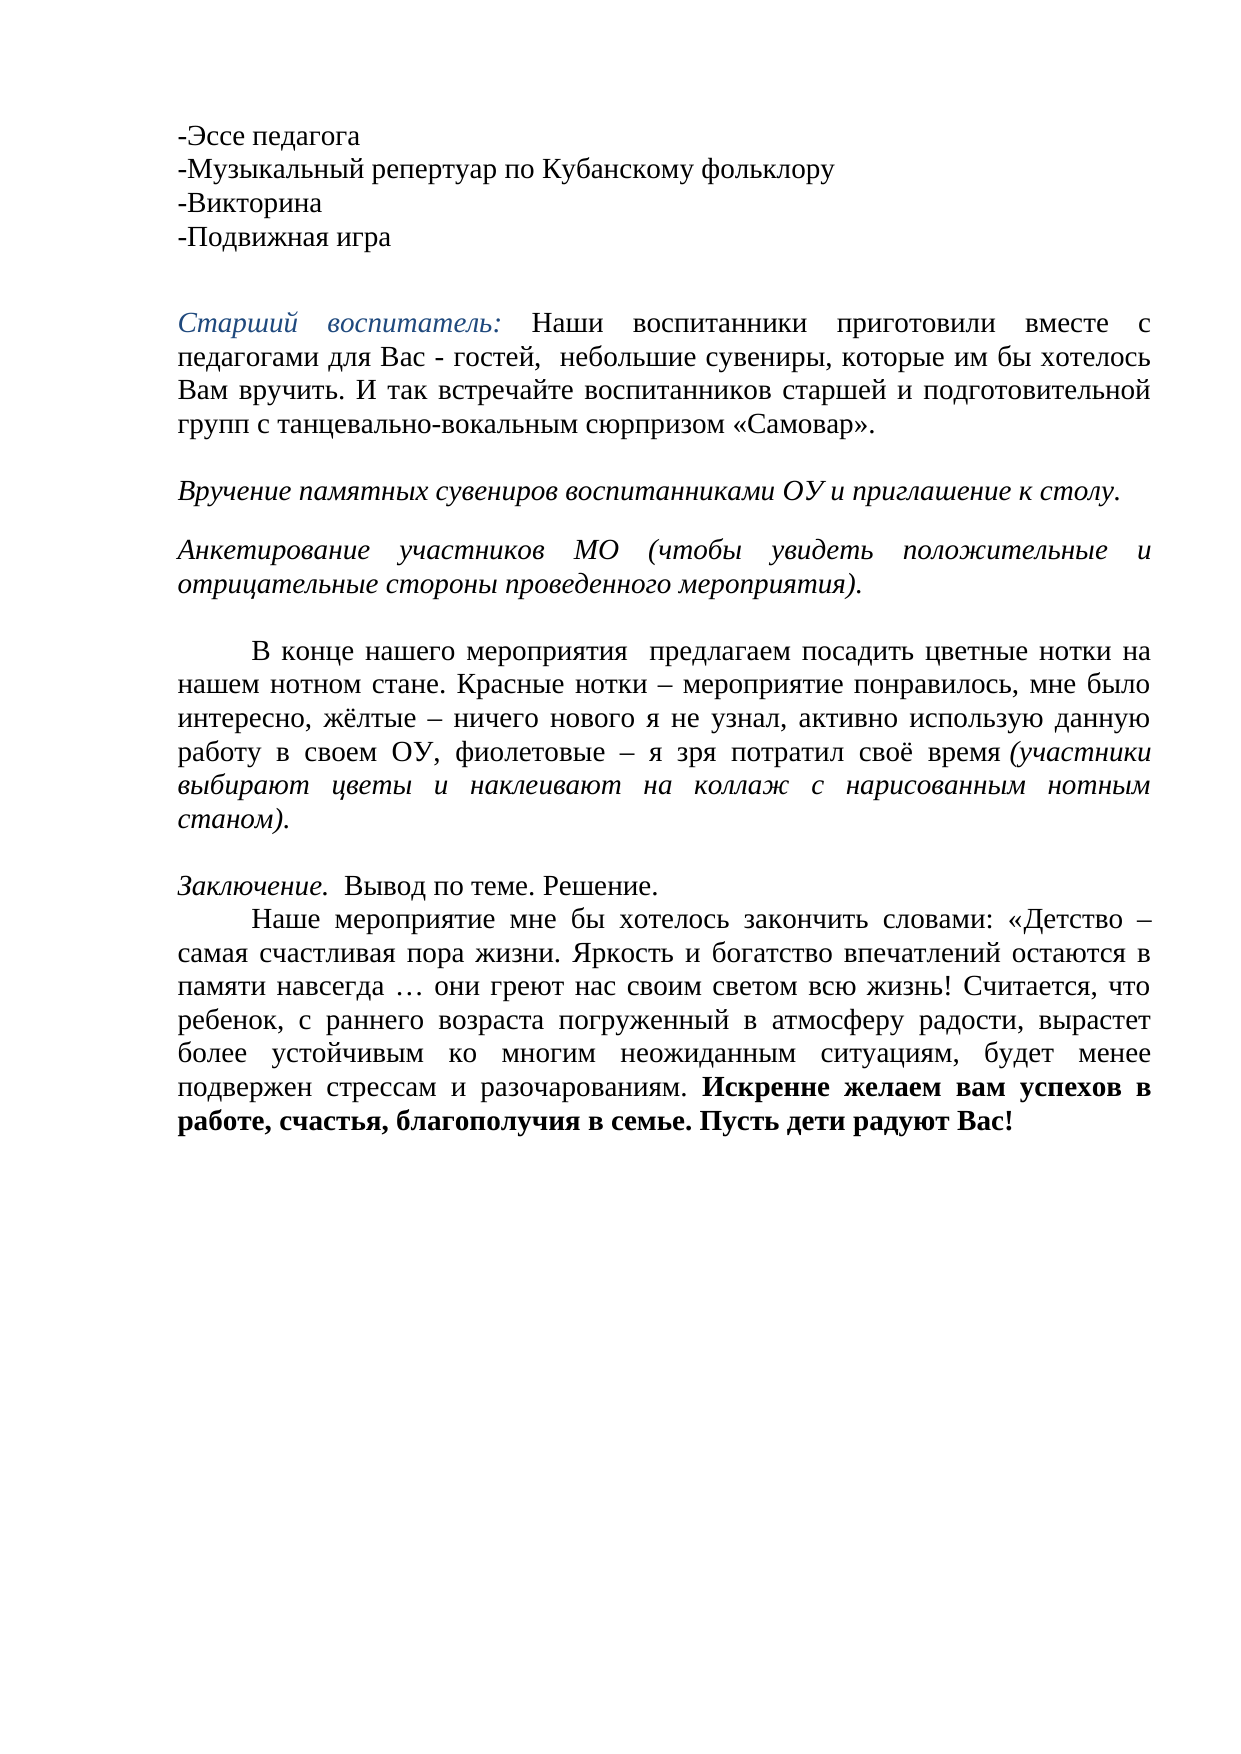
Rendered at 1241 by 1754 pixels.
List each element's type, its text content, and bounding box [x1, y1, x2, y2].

text -Музыкальный репертуар по Кубанскому фольклору [177, 152, 1152, 185]
text Наше мероприятие мне бы хотелось закончить словами: «Детство – самая счастливая пора жизни. Яркость и богатство впечатлений остаются в памяти навсегда … они греют нас своим светом всю жизнь! Считается, что ребенок, с раннего возраста погруженный в атмосферу радости, вырастет более устойчивым ко многим неожиданным ситуациям, будет менее подвержен стрессам и разочарованиям. Искренне желаем вам успехов в работе, счастья, благополучия в семье. Пусть дети радуют Вас! [177, 901, 1023, 935]
text Вручение памятных сувениров воспитанниками ОУ и приглашение к столу. [177, 473, 1152, 507]
text -Подвижная игра [177, 219, 1152, 252]
text Анкетирование участников МО (чтобы увидеть положительные и отрицательные стороны проведенного мероприятия). [177, 532, 1152, 599]
text В конце нашего мероприятия предлагаем посадить цветные нотки на нашем нотном стане. Красные нотки – мероприятие понравилось, мне было интересно, жёлтые – ничего нового я не узнал, активно использую данную работу в своем ОУ, фиолетовые – я зря потратил своё время (участники выбирают цветы и наклеивают на коллаж с нарисованным нотным станом). [177, 633, 1152, 834]
text -Викторина [177, 185, 1152, 219]
text Заключение. Вывод по теме. Решение. [177, 868, 1152, 901]
text Наше мероприятие мне бы хотелось закончить словами: «Детство – самая счастливая пора жизни. Яркость и богатство впечатлений остаются в памяти навсегда … они греют нас своим светом всю жизнь! Считается, что ребенок, с раннего возраста погруженный в атмосферу радости, вырастет более устойчивым ко многим неожиданным ситуациям, будет менее подвержен стрессам и разочарованиям. Искренне желаем вам успехов в работе, счастья, благополучия в семье. Пусть дети радуют Вас! [177, 1069, 1152, 1136]
text -Эссе педагога [177, 118, 1152, 152]
text Старший воспитатель: Наши воспитанники приготовили вместе с педагогами для Вас - гостей, небольшие сувениры, которые им бы хотелось Вам вручить. И так встречайте воспитанников старшей и подготовительной групп с танцевально-вокальным сюрпризом «Самовар». [177, 305, 1152, 439]
